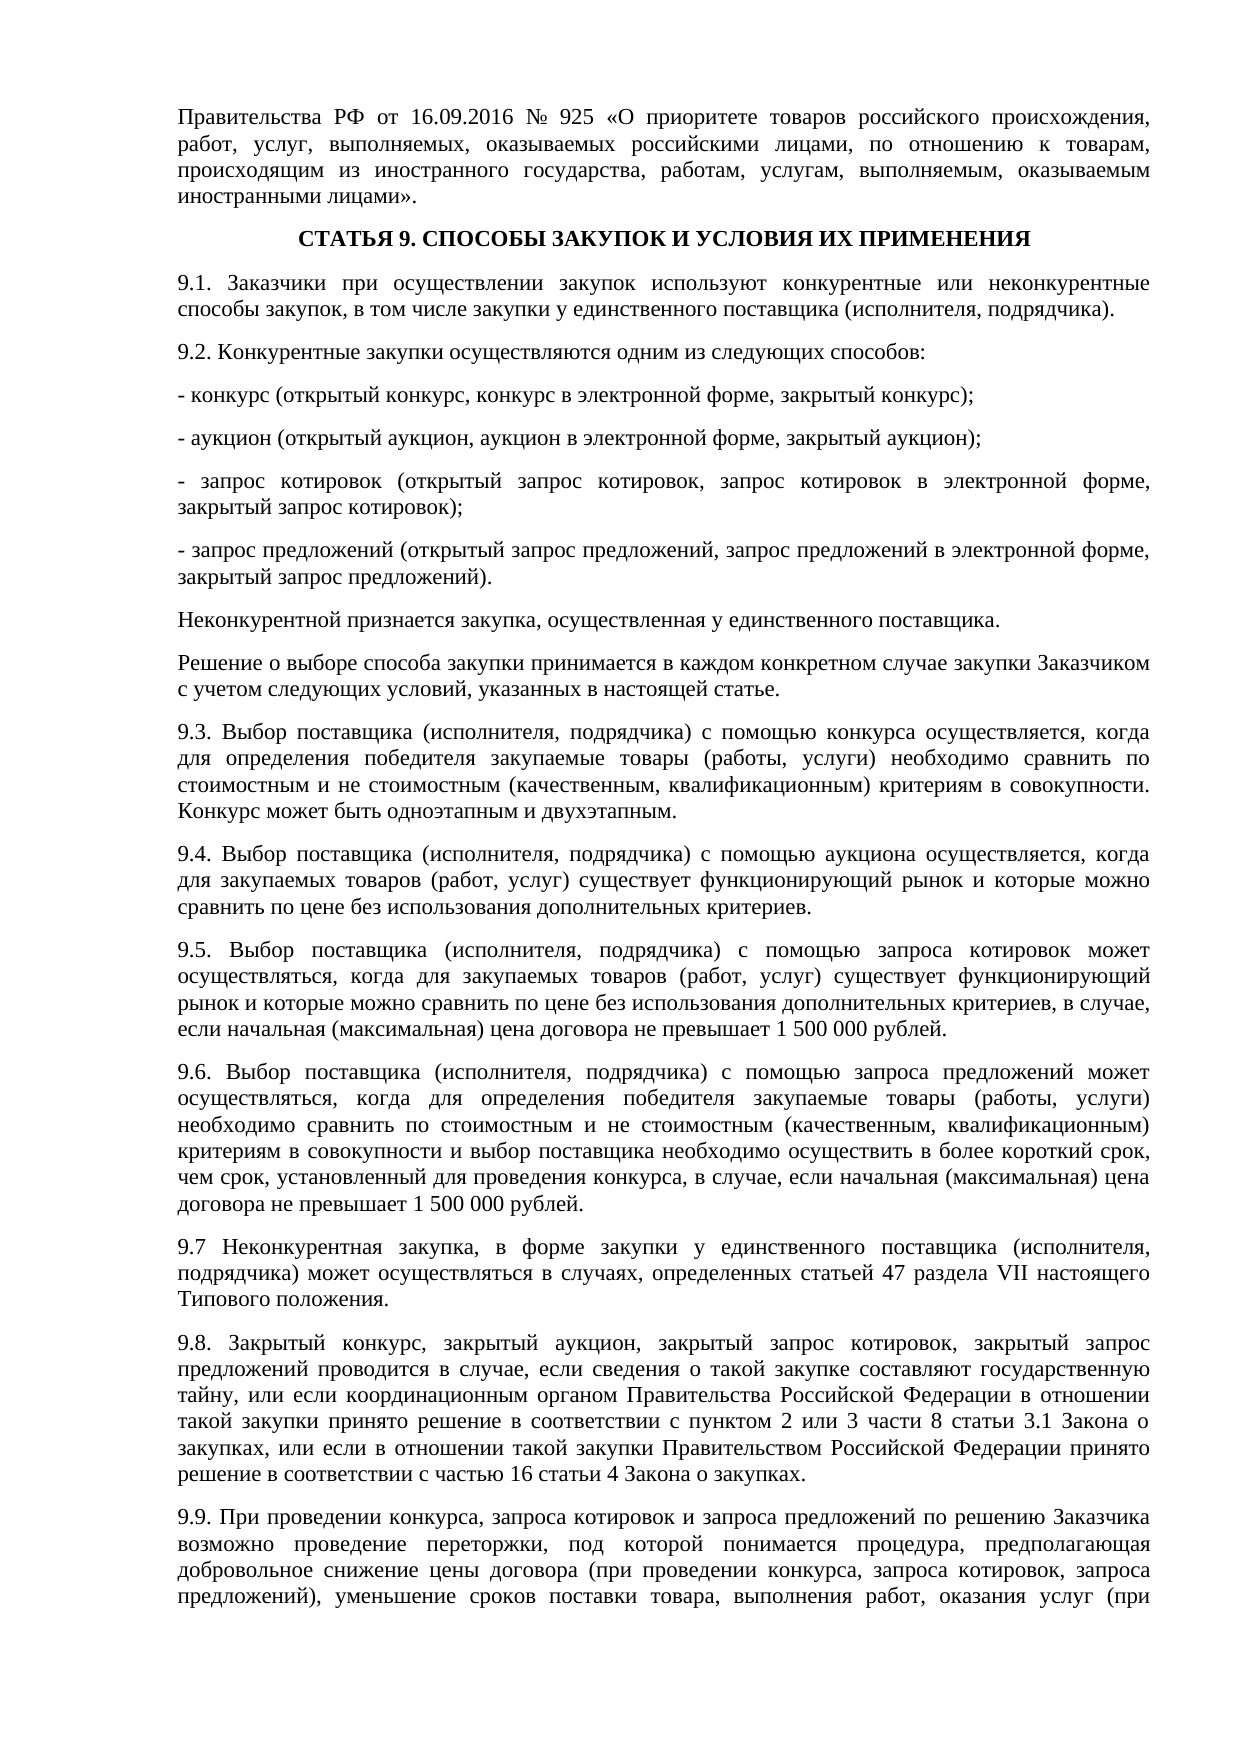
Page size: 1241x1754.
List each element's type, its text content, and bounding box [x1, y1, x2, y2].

text - аукцион (открытый аукцион, аукцион в электронной форме, закрытый аукцион); [177, 424, 1152, 450]
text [177, 1503, 1152, 1609]
text 9.8. Закрытый конкурс, закрытый аукцион, закрытый запрос котировок, закрытый запрос предложений проводится в случае, если сведения о такой закупке составляют государственную тайну, или если координационным органом Правительства Российской Федерации в отношении такой закупки принято решение в соответствии с пунктом 2 или 3 части 8 статьи 3.1 Закона о закупках, или если в отношении такой закупки Правительством Российской Федерации принято решение в соответствии с частью 16 статьи 4 Закона о закупках. [177, 1328, 1152, 1487]
text 9.3. Выбор поставщика (исполнителя, подрядчика) с помощью конкурса осуществляется, когда для определения победителя закупаемые товары (работы, услуги) необходимо сравнить по стоимостным и не стоимостным (качественным, квалификационным) критериям в совокупности. Конкурс может быть одноэтапным и двухэтапным. [177, 718, 1152, 823]
text 9.1. Заказчики при осуществлении закупок используют конкурентные или неконкурентные способы закупок, в том числе закупки у единственного поставщика (исполнителя, подрядчика). [177, 268, 1152, 321]
text СТАТЬЯ 9. СПОСОБЫ ЗАКУПОК И УСЛОВИЯ ИХ ПРИМЕНЕНИЯ [177, 226, 1152, 252]
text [177, 103, 1152, 209]
text 9.6. Выбор поставщика (исполнителя, подрядчика) с помощью запроса предложений может осуществляться, когда для определения победителя закупаемые товары (работы, услуги) необходимо сравнить по стоимостным и не стоимостным (качественным, квалификационным) критериям в совокупности и выбор поставщика необходимо осуществить в более короткий срок, чем срок, установленный для проведения конкурса, в случае, если начальная (максимальная) цена договора не превышает 1 500 000 рублей. [177, 1058, 1152, 1216]
text 9.2. Конкурентные закупки осуществляются одним из следующих способов: [177, 338, 1152, 364]
text 9.7 Неконкурентная закупка, в форме закупки у единственного поставщика (исполнителя, подрядчика) может осуществляться в случаях, определенных статьей 47 раздела VII настоящего Типового положения. [177, 1233, 1152, 1312]
text - запрос предложений (открытый запрос предложений, запрос предложений в электронной форме, закрытый запрос предложений). [177, 536, 1152, 589]
text - запрос котировок (открытый запрос котировок, запрос котировок в электронной форме, закрытый запрос котировок); [177, 467, 1152, 520]
text Решение о выборе способа закупки принимается в каждом конкретном случае закупки Заказчиком с учетом следующих условий, указанных в настоящей статье. [177, 649, 1152, 701]
text 9.5. Выбор поставщика (исполнителя, подрядчика) с помощью запроса котировок может осуществляться, когда для закупаемых товаров (работ, услуг) существует функционирующий рынок и которые можно сравнить по цене без использования дополнительных критериев, в случае, если начальная (максимальная) цена договора не превышает 1 500 000 рублей. [177, 936, 1152, 1041]
text - конкурс (открытый конкурс, конкурс в электронной форме, закрытый конкурс); [177, 381, 1152, 407]
text 9.4. Выбор поставщика (исполнителя, подрядчика) с помощью аукциона осуществляется, когда для закупаемых товаров (работ, услуг) существует функционирующий рынок и которые можно сравнить по цене без использования дополнительных критериев. [177, 840, 1152, 919]
text Неконкурентной признается закупка, осуществленная у единственного поставщика. [177, 606, 1152, 632]
